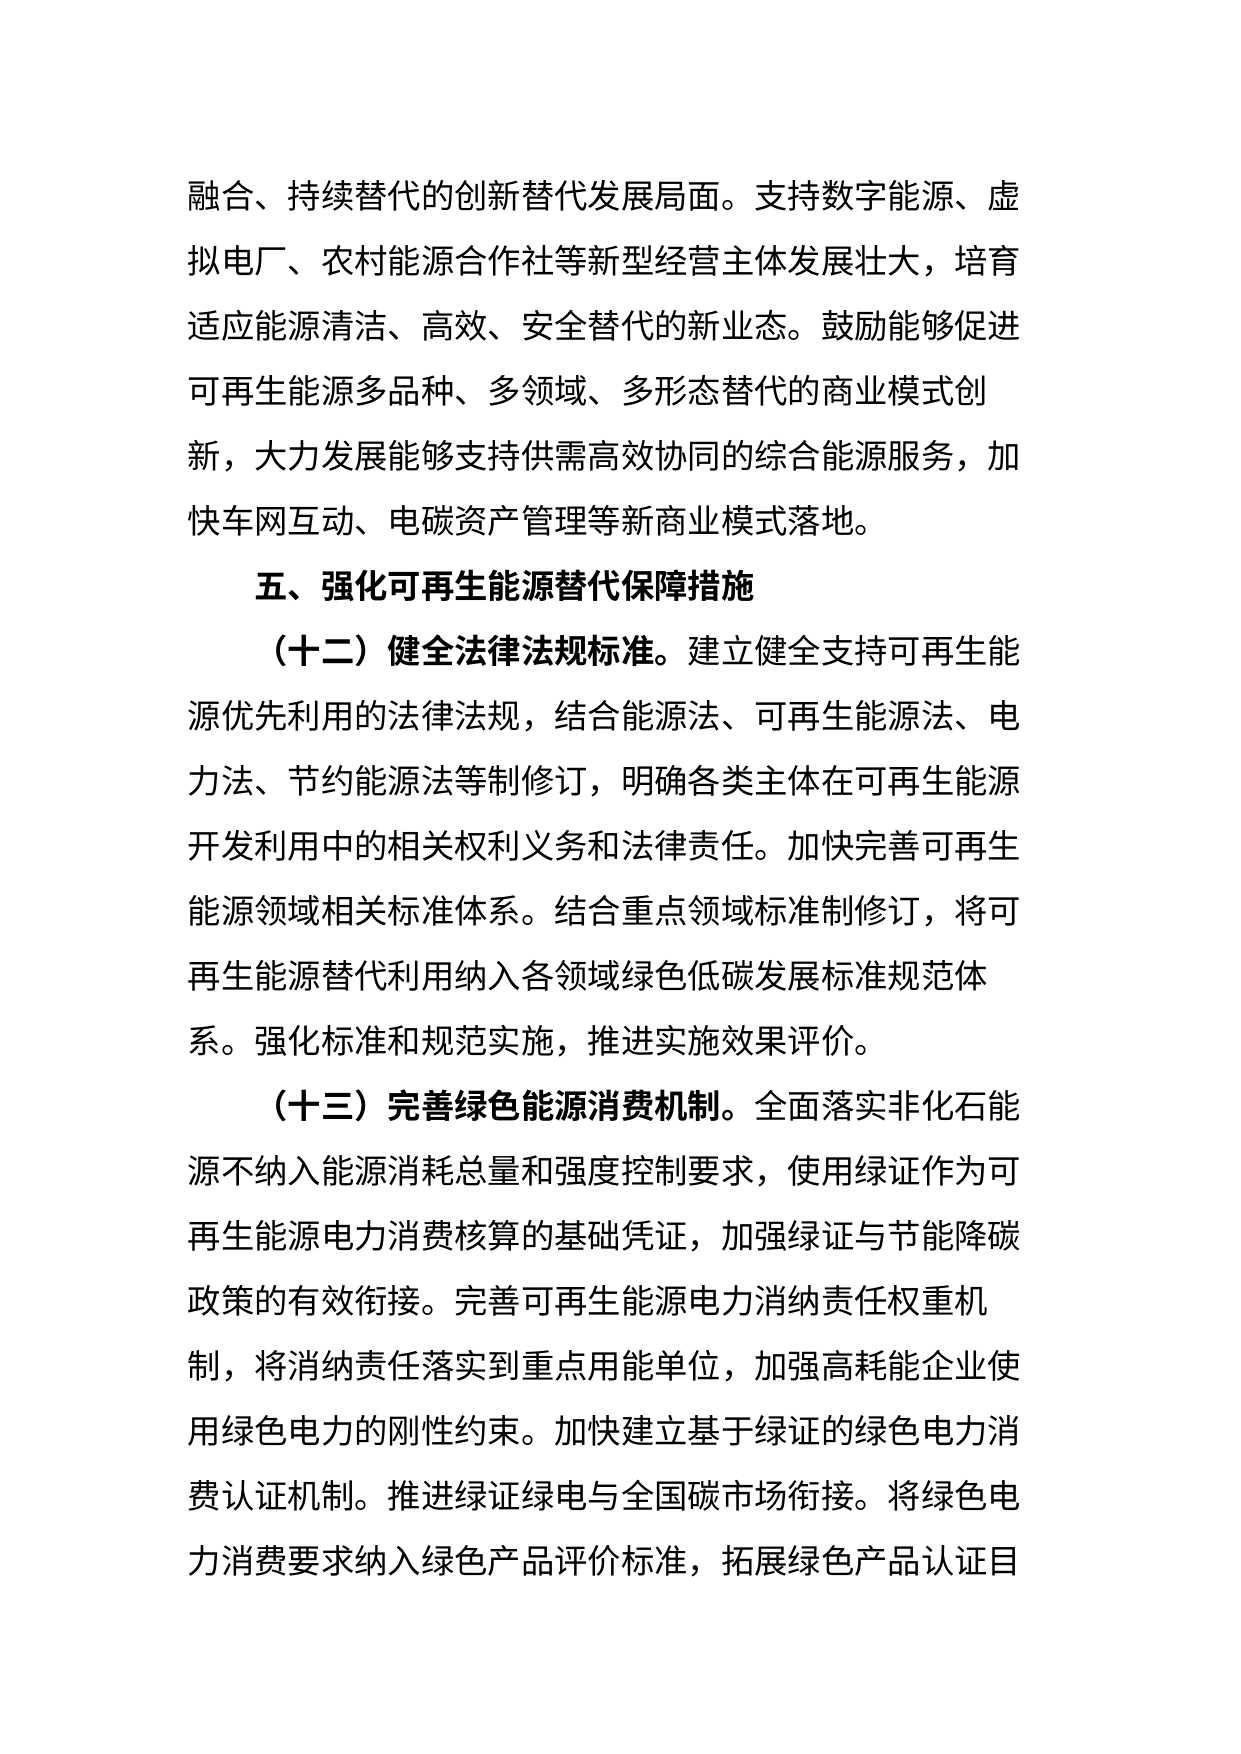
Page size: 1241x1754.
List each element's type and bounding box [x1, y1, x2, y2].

text [187, 162, 1053, 1592]
